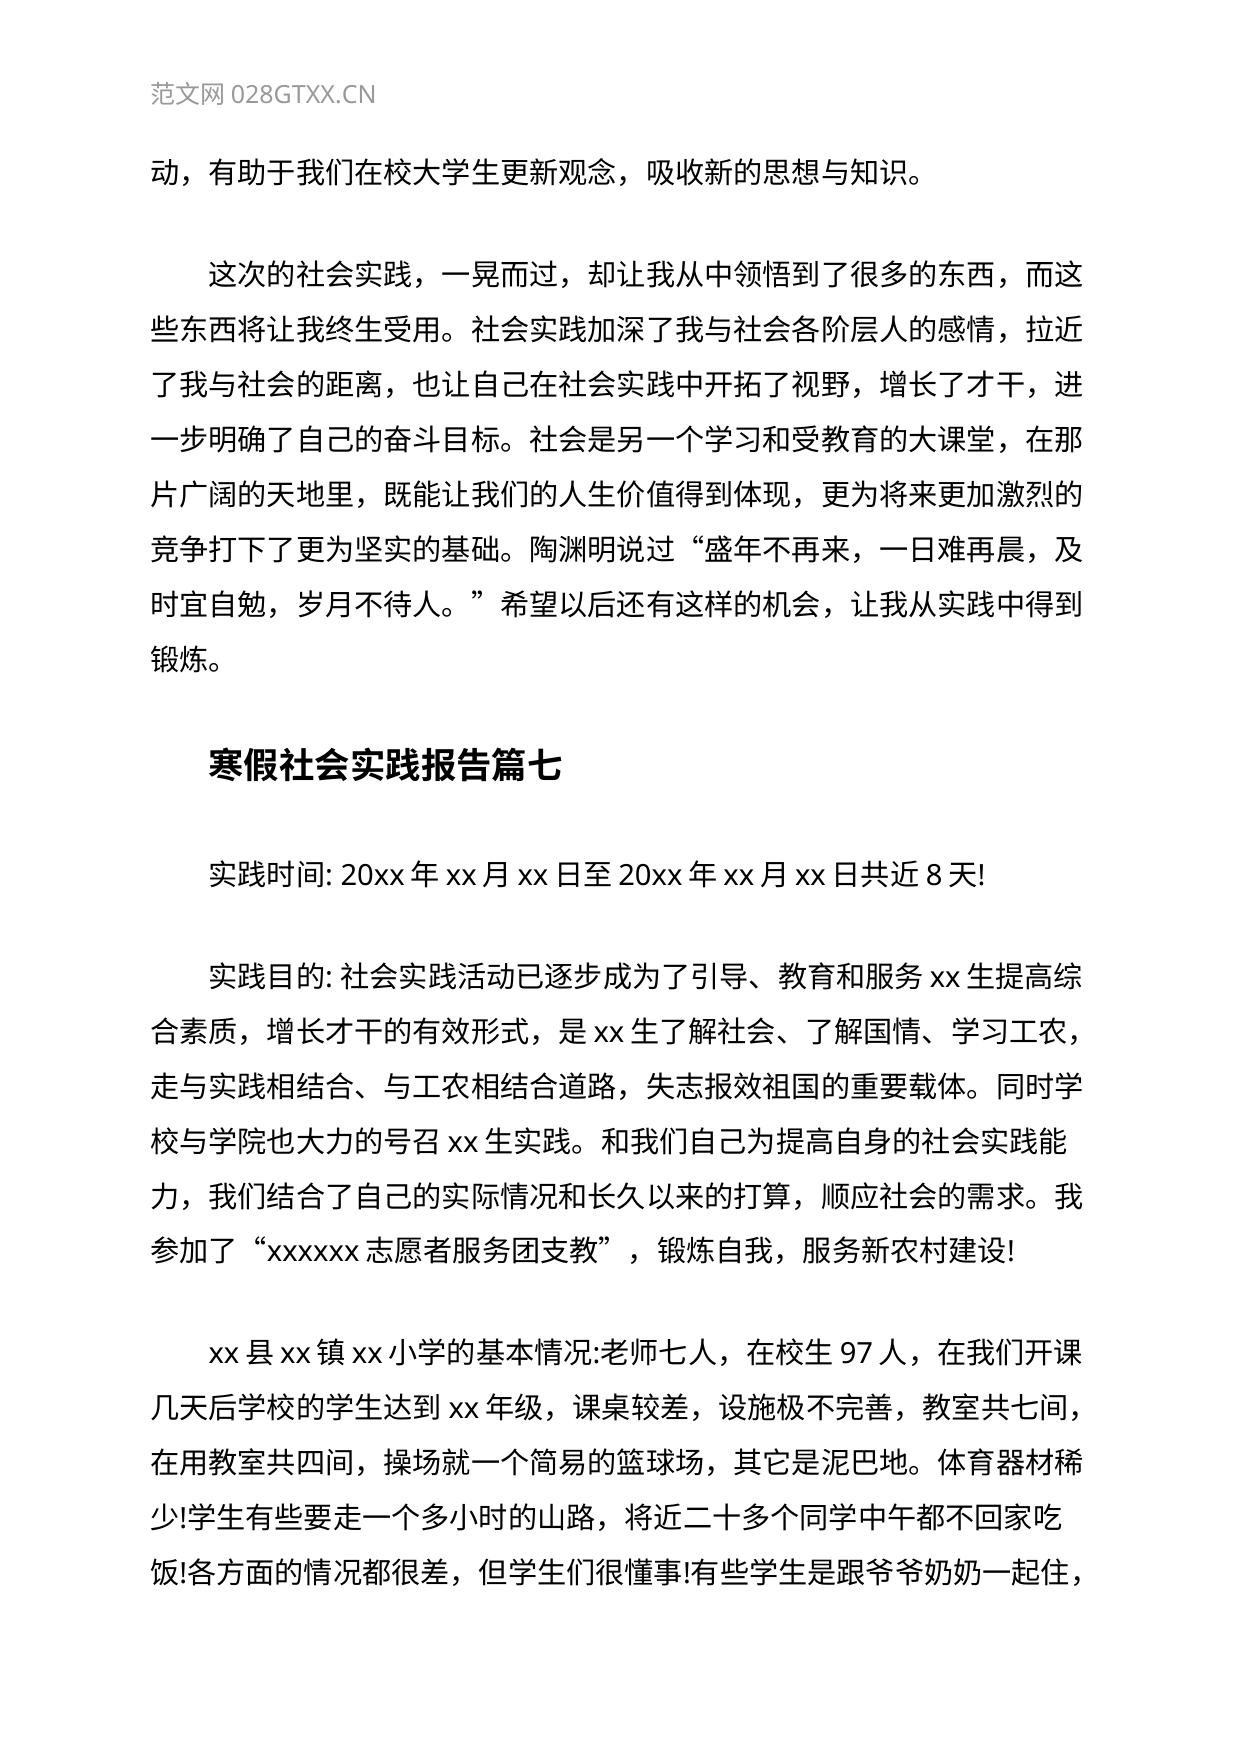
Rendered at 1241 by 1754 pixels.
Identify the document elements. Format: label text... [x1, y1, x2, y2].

text 这次的社会实践，一晃而过，却让我从中领悟到了很多的东西，而这些东西将让我终生受用。社会实践加深了我与社会各阶层人的感情，拉近了我与社会的距离，也让自己在社会实践中开拓了视野，增长了才干，进一步明确了自己的奋斗目标。社会是另一个学习和受教育的大课堂，在那片广阔的天地里，既能让我们的人生价值得到体现，更为将来更加激烈的竞争打下了更为坚实的基础。陶渊明说过“盛年不再来，一日难再晨，及时宜自勉，岁月不待人。”希望以后还有这样的机会，让我从实践中得到锻炼。 [150, 252, 1090, 678]
text 实践目的: 社会实践活动已逐步成为了引导、教育和服务xx生提高综合素质，增长才干的有效形式，是xx生了解社会、了解国情、学习工农，走与实践相结合、与工农相结合道路，失志报效祖国的重要载体。同时学校与学院也大力的号召xx生实践。和我们自己为提高自身的社会实践能力，我们结合了自己的实际情况和长久以来的打算，顺应社会的需求。我参加了“xxxxxx志愿者服务团支教”，锻炼自我，服务新农村建设! [150, 953, 1090, 1270]
text 实践时间: 20xx年xx月xx日至20xx年xx月xx日共近 8天! [150, 851, 1090, 894]
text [150, 1330, 1090, 1592]
text 寒假社会实践报告篇七 [150, 738, 1090, 789]
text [150, 150, 1090, 192]
